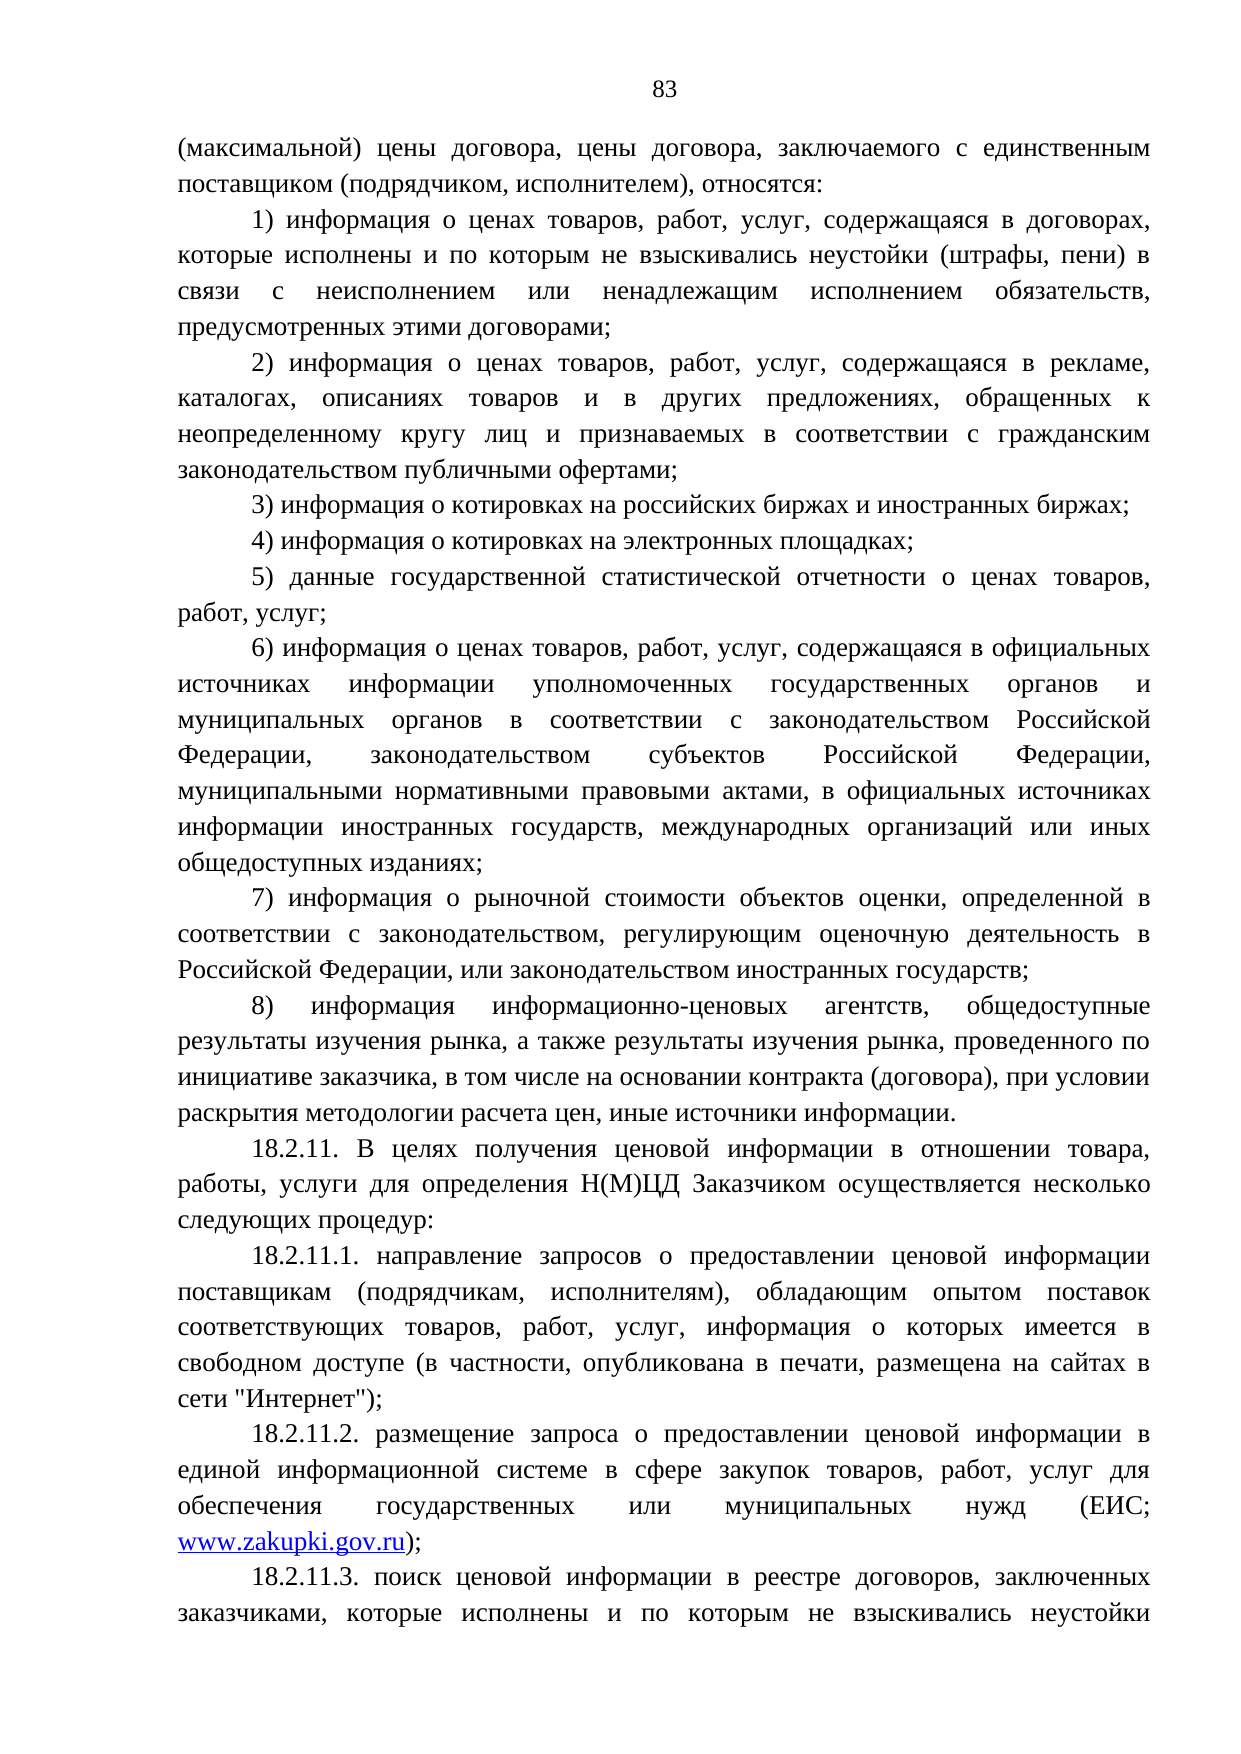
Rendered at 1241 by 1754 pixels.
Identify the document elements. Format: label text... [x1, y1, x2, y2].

text 4) информация о котировках на электронных площадках; [177, 524, 1152, 555]
text 18.2.11. В целях получения ценовой информации в отношении товара, работы, услуги для определения Н(М)ЦД Заказчиком осуществляется несколько следующих процедур: [177, 1132, 1152, 1234]
text 3) информация о котировках на российских биржах и иностранных биржах; [177, 488, 1152, 520]
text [177, 1560, 1152, 1627]
text 6) информация о ценах товаров, работ, услуг, содержащаяся в официальных источниках информации уполномоченных государственных органов и муниципальных органов в соответствии с законодательством Российской Федерации, законодательством субъектов Российской Федерации, муниципальными нормативными правовыми актами, в официальных источниках информации иностранных государств, международных организаций или иных общедоступных изданиях; [177, 631, 1152, 877]
text 7) информация о рыночной стоимости объектов оценки, определенной в соответствии с законодательством, регулирующим оценочную деятельность в Российской Федерации, или законодательством иностранных государств; [177, 882, 1152, 984]
text 2) информация о ценах товаров, работ, услуг, содержащаяся в рекламе, каталогах, описаниях товаров и в других предложениях, обращенных к неопределенному кругу лиц и признаваемых в соответствии с гражданским законодательством публичными офертами; [177, 346, 1152, 484]
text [177, 131, 1152, 198]
text 1) информация о ценах товаров, работ, услуг, содержащаяся в договорах, которые исполнены и по которым не взыскивались неустойки (штрафы, пени) в связи с неисполнением или ненадлежащим исполнением обязательств, предусмотренных этими договорами; [177, 203, 1152, 341]
text 5) данные государственной статистической отчетности о ценах товаров, работ, услуг; [177, 560, 1152, 627]
text 18.2.11.2. размещение запроса о предоставлении ценовой информации в единой информационной системе в сфере закупок товаров, работ, услуг для обеспечения государственных или муниципальных нужд (ЕИС; www.zakupki.gov.ru); [177, 1417, 1152, 1556]
text 8) информация информационно-ценовых агентств, общедоступные результаты изучения рынка, а также результаты изучения рынка, проведенного по инициативе заказчика, в том числе на основании контракта (договора), при условии раскрытия методологии расчета цен, иные источники информации. [177, 989, 1152, 1127]
text 18.2.11.1. направление запросов о предоставлении ценовой информации поставщикам (подрядчикам, исполнителям), обладающим опытом поставок соответствующих товаров, работ, услуг, информация о которых имеется в свободном доступе (в частности, опубликована в печати, размещена на сайтах в сети "Интернет"); [177, 1239, 1152, 1413]
